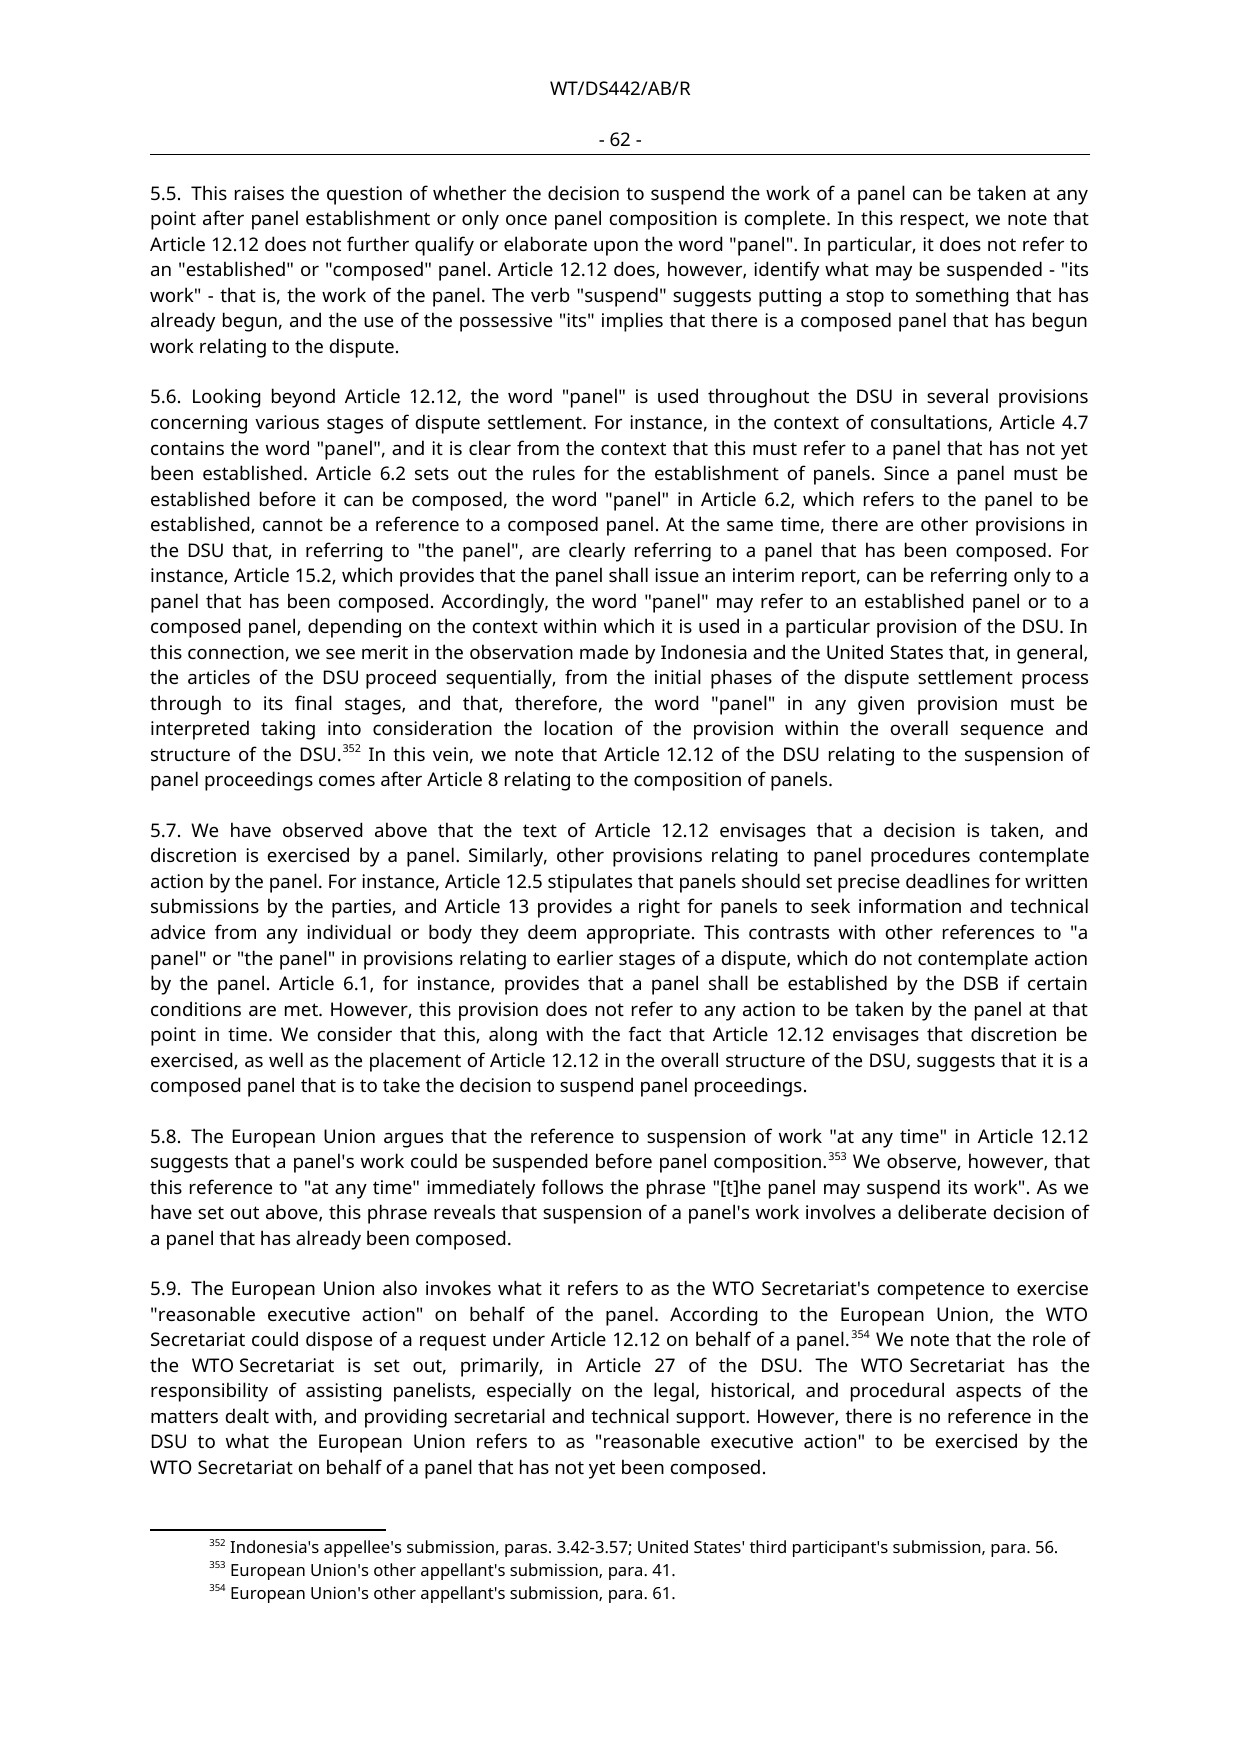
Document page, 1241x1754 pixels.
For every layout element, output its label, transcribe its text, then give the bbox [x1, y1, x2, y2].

list Looking beyond Article 12.12, the word "panel" is used throughout the DSU in several provisions concerning various stages of dispute settlement. For instance, in the context of consultations, Article 4.7 contains the word "panel", and it is clear from the context that this must refer to a panel that has not yet been established. Article 6.2 sets out the rules for the establishment of panels. Since a panel must be established before it can be composed, the word "panel" in Article 6.2, which refers to the panel to be established, cannot be a reference to a composed panel. At the same time, there are other provisions in the DSU that, in referring to "the panel", are clearly referring to a panel that has been composed. For instance, Article 15.2, which provides that the panel shall issue an interim report, can be referring only to a panel that has been composed. Accordingly, the word "panel" may refer to an established panel or to a composed panel, depending on the context within which it is used in a particular provision of the DSU. In this connection, we see merit in the observation made by Indonesia and the United States that, in general, the articles of the DSU proceed sequentially, from the initial phases of the dispute settlement process through to its final stages, and that, therefore, the word "panel" in any given provision must be interpreted taking into consideration the location of the provision within the overall sequence and structure of the DSU. In this vein, we note that Article 12.12 of the DSU relating to the suspension of panel proceedings comes after Article 8 relating to the composition of panels. [150, 384, 1090, 792]
list This raises the question of whether the decision to suspend the work of a panel can be taken at any point after panel establishment or only once panel composition is complete. In this respect, we note that Article 12.12 does not further qualify or elaborate upon the word "panel". In particular, it does not refer to an "established" or "composed" panel. Article 12.12 does, however, identify what may be suspended - "its work" - that is, the work of the panel. The verb "suspend" suggests putting a stop to something that has already begun, and the use of the possessive "its" implies that there is a composed panel that has begun work relating to the dispute. [150, 180, 1090, 359]
list The European Union argues that the reference to suspension of work "at any time" in Article 12.12 suggests that a panel's work could be suspended before panel composition. We observe, however, that this reference to "at any time" immediately follows the phrase "[t]he panel may suspend its work". As we have set out above, this phrase reveals that suspension of a panel's work involves a deliberate decision of a panel that has already been composed. [150, 1123, 1090, 1251]
list We have observed above that the text of Article 12.12 envisages that a decision is taken, and discretion is exercised by a panel. Similarly, other provisions relating to panel procedures contemplate action by the panel. For instance, Article 12.5 stipulates that panels should set precise deadlines for written submissions by the parties, and Article 13 provides a right for panels to seek information and technical advice from any individual or body they deem appropriate. This contrasts with other references to "a panel" or "the panel" in provisions relating to earlier stages of a dispute, which do not contemplate action by the panel. Article 6.1, for instance, provides that a panel shall be established by the DSB if certain conditions are met. However, this provision does not refer to any action to be taken by the panel at that point in time. We consider that this, along with the fact that Article 12.12 envisages that discretion be exercised, as well as the placement of Article 12.12 in the overall structure of the DSU, suggests that it is a composed panel that is to take the decision to suspend panel proceedings. [150, 817, 1090, 1098]
list The European Union also invokes what it refers to as the WTO Secretariat's competence to exercise "reasonable executive action" on behalf of the panel. According to the European Union, the WTO Secretariat could dispose of a request under Article 12.12 on behalf of a panel. We note that the role of the WTO Secretariat is set out, primarily, in Article 27 of the DSU. The WTO Secretariat has the responsibility of assisting panelists, especially on the legal, historical, and procedural aspects of the matters dealt with, and providing secretarial and technical support. However, there is no reference in the DSU to what the European Union refers to as "reasonable executive action" to be exercised by the WTO Secretariat on behalf of a panel that has not yet been composed. [150, 1276, 1090, 1480]
